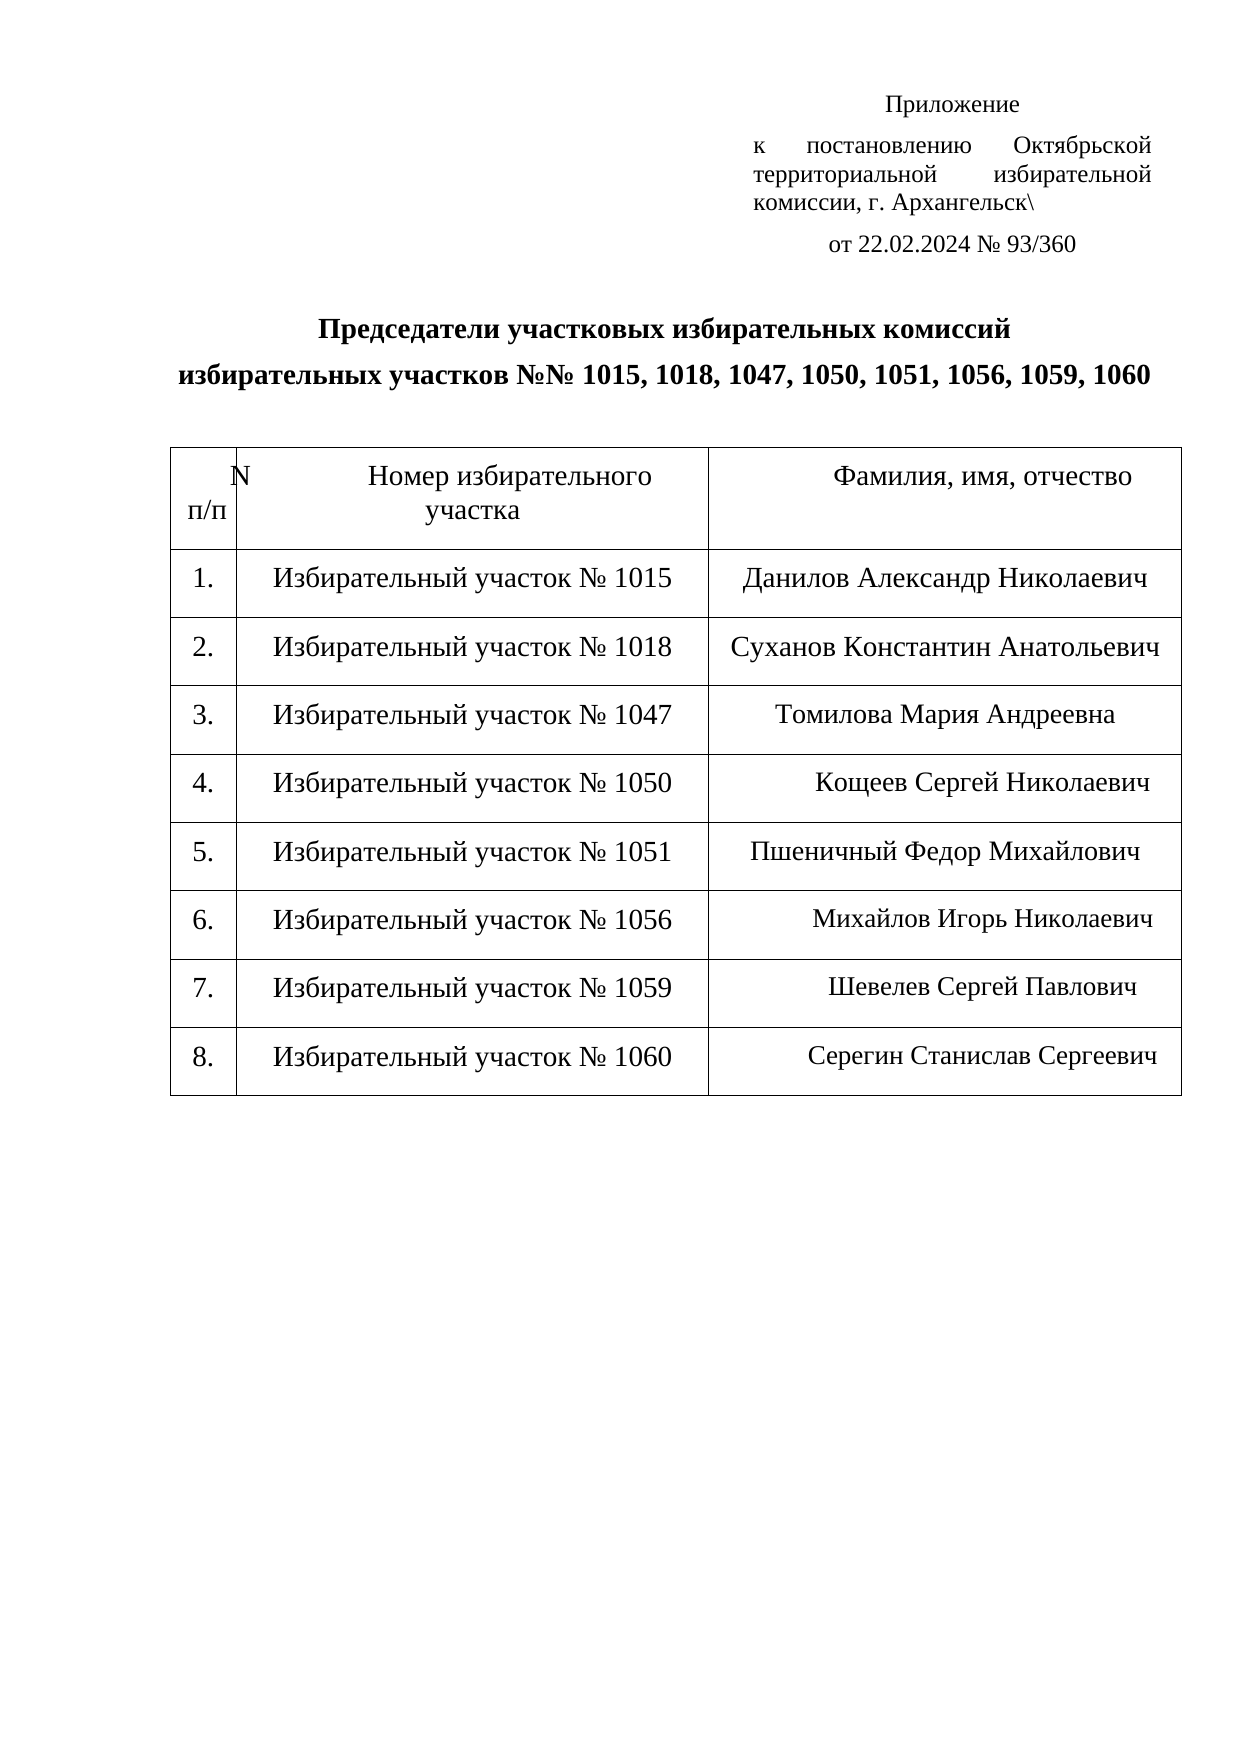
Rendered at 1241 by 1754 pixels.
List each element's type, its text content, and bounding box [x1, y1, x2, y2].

table_cell Избирательный участок № 1047 [237, 686, 708, 754]
table_cell Избирательный участок № 1050 [237, 755, 708, 822]
table_cell [171, 686, 236, 754]
table_cell [171, 960, 236, 1027]
table_cell Избирательный участок № 1018 [237, 618, 708, 685]
text к постановлению Октябрьской территориальной избирательной комиссии, г. Архангельск\ [753, 130, 1152, 216]
table_cell [171, 550, 236, 617]
text Председатели участковых избирательных комиссий [177, 311, 1152, 345]
table_cell Избирательный участок № 1060 [237, 1028, 708, 1095]
table_cell Суханов Константин Анатольевич [709, 618, 1181, 685]
table_cell Томилова Мария Андреевна [709, 686, 1181, 754]
text Приложение [753, 89, 1152, 117]
table_header N п/п [171, 448, 236, 549]
table_cell Михайлов Игорь Николаевич [709, 891, 1181, 959]
table_cell Избирательный участок № 1051 [237, 823, 708, 890]
table_cell Избирательный участок № 1059 [237, 960, 708, 1027]
table_cell Данилов Александр Николаевич [709, 550, 1181, 617]
table_cell [171, 755, 236, 822]
table_cell Серегин Станислав Сергеевич [709, 1028, 1181, 1095]
table_cell [171, 1028, 236, 1095]
text избирательных участков №№ 1015, 1018, 1047, 1050, 1051, 1056, 1059, 1060 [177, 357, 1152, 391]
table_cell Избирательный участок № 1056 [237, 891, 708, 959]
table_cell [171, 823, 236, 890]
table_cell Пшеничный Федор Михайлович [709, 823, 1181, 890]
table_header Фамилия, имя, отчество [709, 448, 1181, 549]
table_cell Избирательный участок № 1015 [237, 550, 708, 617]
table_header Номер избирательного участка [237, 448, 708, 549]
table_cell [171, 618, 236, 685]
table_cell [171, 891, 236, 959]
table_cell Кощеев Сергей Николаевич [709, 755, 1181, 822]
table_cell Шевелев Сергей Павлович [709, 960, 1181, 1027]
text от 22.02.2024 № 93/360 [753, 229, 1152, 257]
